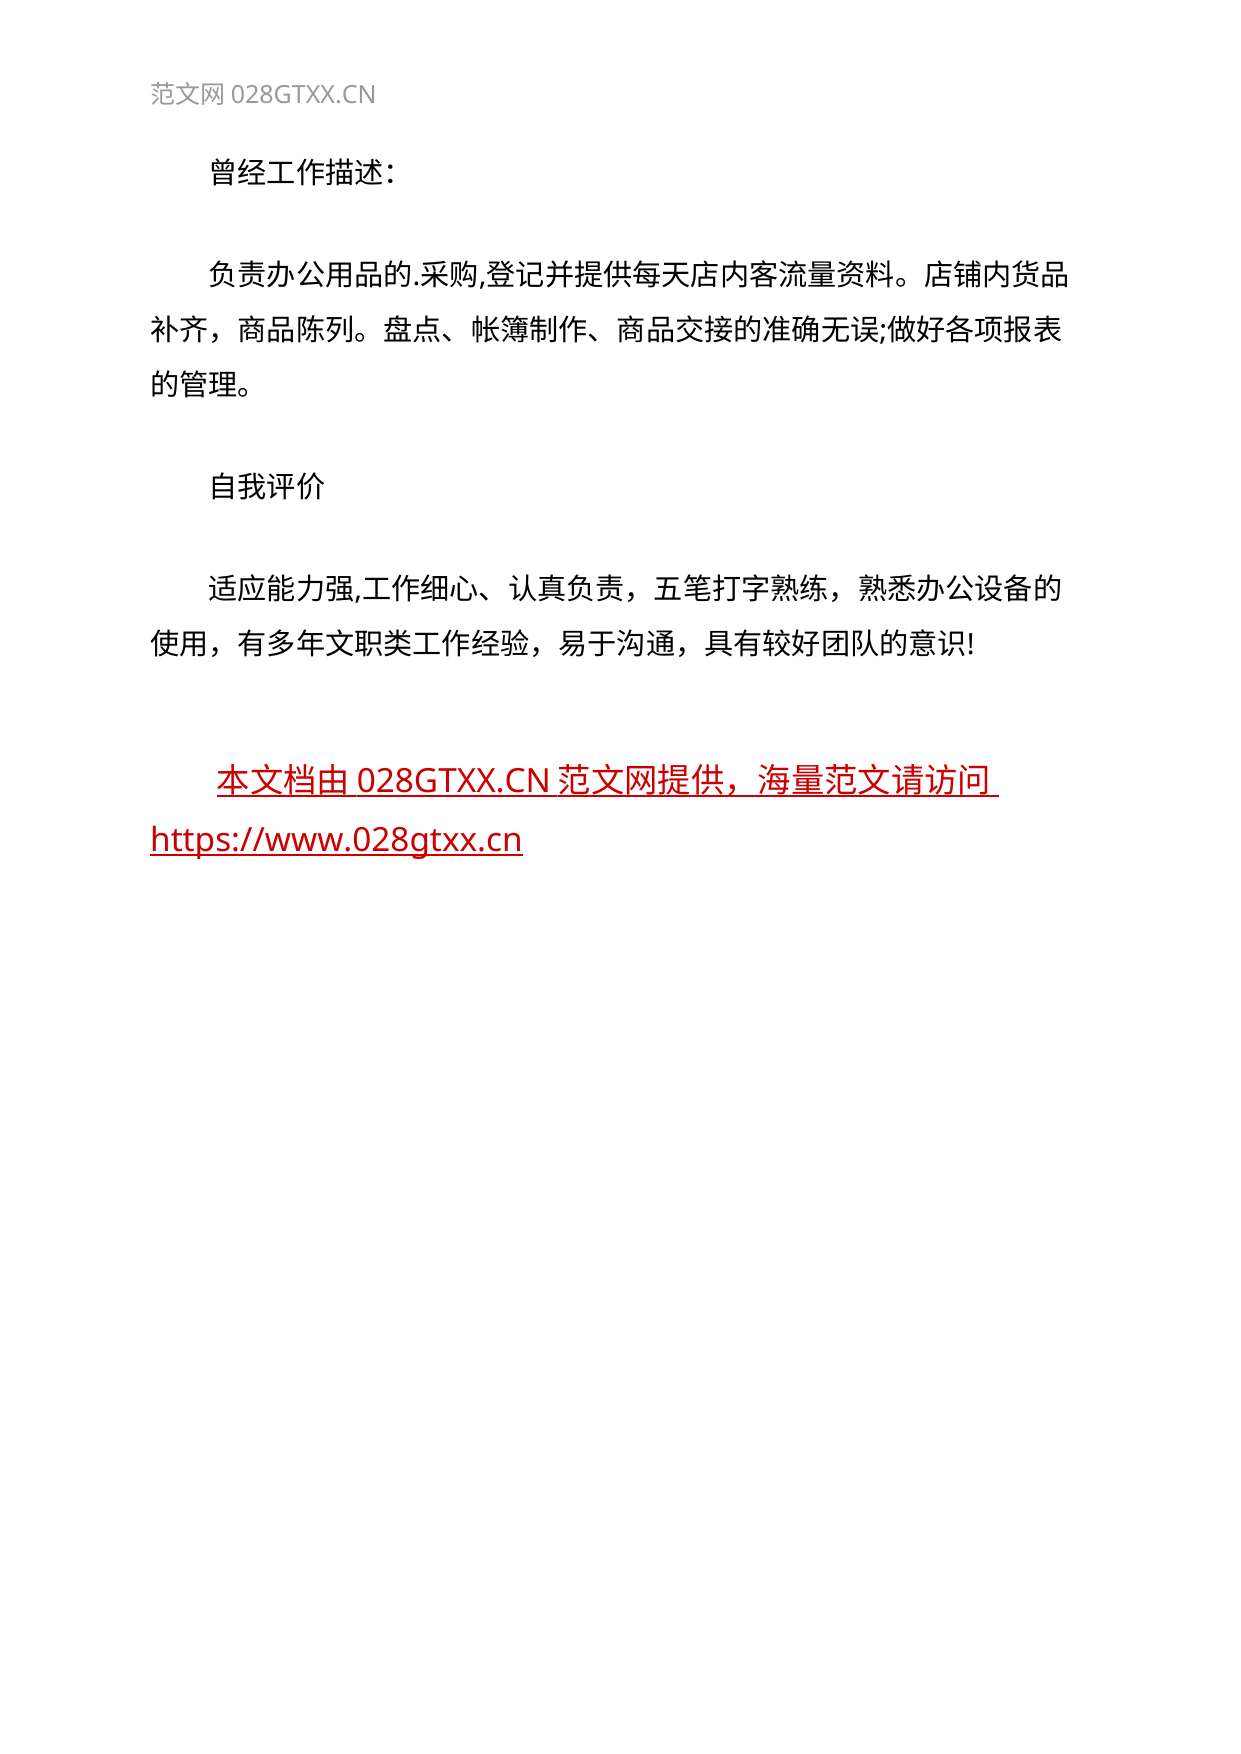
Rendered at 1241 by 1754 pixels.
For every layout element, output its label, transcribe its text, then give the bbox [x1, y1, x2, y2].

text 本文档由028GTXX.CN范文网提供，海量范文请访问 https://www.028gtxx.cn [150, 753, 1090, 861]
text 适应能力强,工作细心、认真负责，五笔打字熟练，熟悉办公设备的使用，有多年文职类工作经验，易于沟通，具有较好团队的意识! [150, 565, 1090, 663]
text 负责办公用品的.采购,登记并提供每天店内客流量资料。店铺内货品补齐，商品陈列。盘点、帐簿制作、商品交接的准确无误;做好各项报表的管理。 [150, 252, 1090, 404]
text 自我评价 [150, 463, 1090, 506]
text 曾经工作描述： [150, 150, 1090, 192]
